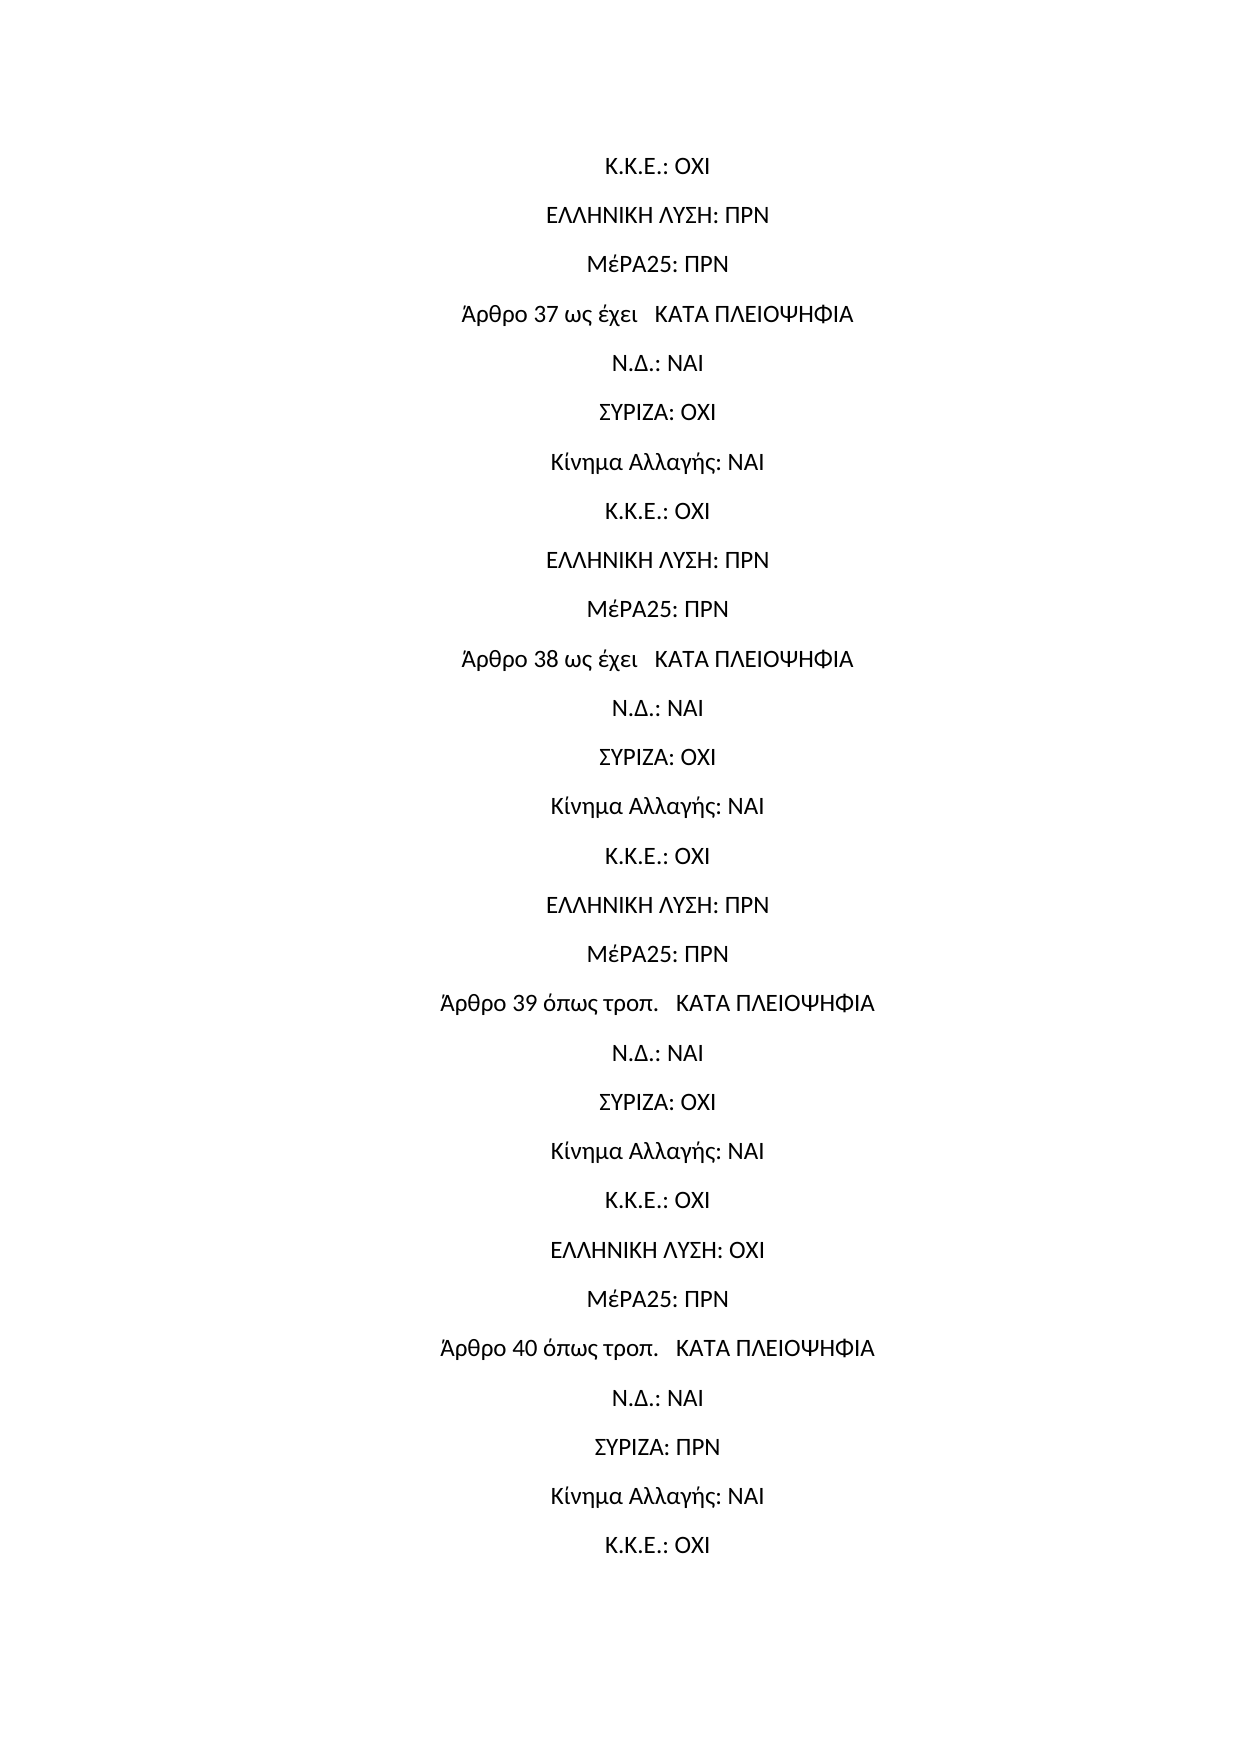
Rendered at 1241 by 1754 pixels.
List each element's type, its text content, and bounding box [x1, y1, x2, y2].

table_cell ΣΥΡΙΖΑ: OXI [249, 741, 991, 791]
table_cell Άρθρο 37 ως έχει ΚΑΤΑ ΠΛΕΙΟΨΗΦΙΑ [249, 298, 991, 347]
table_cell Κ.Κ.Ε.: OXI [249, 1530, 991, 1579]
table_cell ΕΛΛΗΝΙΚΗ ΛΥΣΗ: OXI [249, 1234, 991, 1283]
table_cell Ν.Δ.: ΝΑΙ [249, 1382, 991, 1431]
table_cell Κ.Κ.Ε.: OXI [249, 150, 991, 199]
table_cell ΕΛΛΗΝΙΚΗ ΛΥΣΗ: ΠΡΝ [249, 889, 991, 938]
table_cell Κ.Κ.Ε.: OXI [249, 840, 991, 889]
table_cell ΜέΡΑ25: ΠΡΝ [249, 1283, 991, 1332]
table_cell Ν.Δ.: ΝΑΙ [249, 692, 991, 741]
table_cell ΣΥΡΙΖΑ: OXI [249, 1086, 991, 1135]
table_cell ΜέΡΑ25: ΠΡΝ [249, 938, 991, 988]
table_cell Κίνημα Αλλαγής: ΝΑΙ [249, 446, 991, 495]
table_cell Κίνημα Αλλαγής: ΝΑΙ [249, 791, 991, 840]
table_cell ΜέΡΑ25: ΠΡΝ [249, 594, 991, 643]
table_cell Κίνημα Αλλαγής: ΝΑΙ [249, 1135, 991, 1185]
table_cell ΣΥΡΙΖΑ: ΠΡΝ [249, 1431, 991, 1480]
table_cell Κίνημα Αλλαγής: ΝΑΙ [249, 1480, 991, 1529]
table_cell Άρθρο 39 όπως τροπ. ΚΑΤΑ ΠΛΕΙΟΨΗΦΙΑ [249, 988, 991, 1037]
table_cell Ν.Δ.: ΝΑΙ [249, 347, 991, 396]
table_cell Ν.Δ.: ΝΑΙ [249, 1037, 991, 1086]
table_cell Κ.Κ.Ε.: OXI [249, 1185, 991, 1234]
table_cell ΕΛΛΗΝΙΚΗ ΛΥΣΗ: ΠΡΝ [249, 199, 991, 248]
table_cell ΣΥΡΙΖΑ: OXI [249, 396, 991, 446]
table_cell Άρθρο 40 όπως τροπ. ΚΑΤΑ ΠΛΕΙΟΨΗΦΙΑ [249, 1333, 991, 1382]
table_cell ΕΛΛΗΝΙΚΗ ΛΥΣΗ: ΠΡΝ [249, 544, 991, 593]
table_cell ΜέΡΑ25: ΠΡΝ [249, 249, 991, 298]
table_cell Άρθρο 38 ως έχει ΚΑΤΑ ΠΛΕΙΟΨΗΦΙΑ [249, 643, 991, 692]
table_cell Κ.Κ.Ε.: OXI [249, 495, 991, 544]
